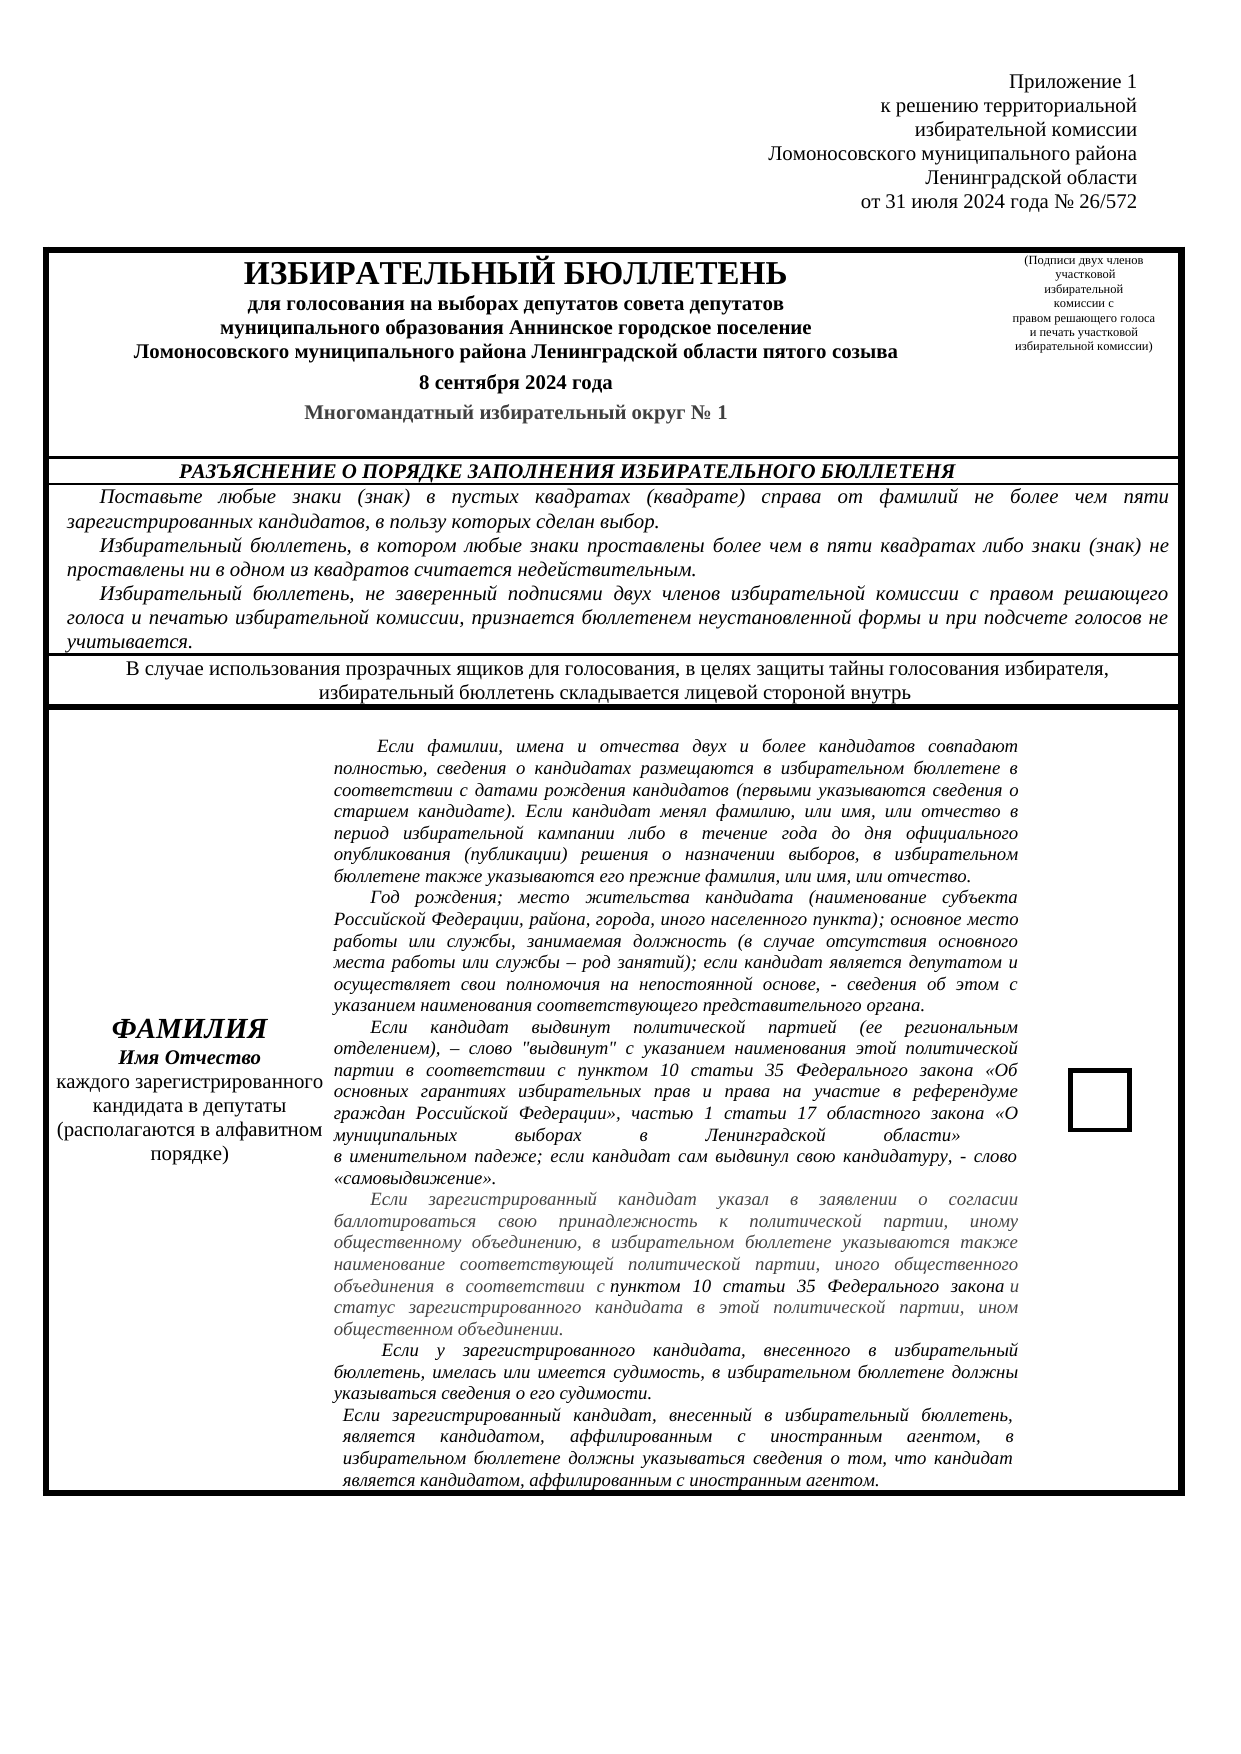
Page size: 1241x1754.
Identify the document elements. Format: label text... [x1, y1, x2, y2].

table_cell Если фамилии, имена и отчества двух и более кандидатов совпадают полностью, сведения о кандидатах размещаются в избирательном бюллетене в соответствии с датами рождения кандидатов (первыми указываются сведения о старшем кандидате). Если кандидат менял фамилию, или имя, или отчество в период избирательной кампании либо в течение года до дня официального опубликования (публикации) решения о назначении выборов, в избирательном бюллетене также указываются его прежние фамилия, или имя, или отчество. Год рождения; место жительства кандидата (наименование субъекта Российской Федерации, района, города, иного населенного пункта); основное место работы или службы, занимаемая должность (в случае отсутствия основного места работы или службы – род занятий); если кандидат является депутатом и осуществляет свои полномочия на непостоянной основе, - сведения об этом с указанием наименования соответствующего представительного органа. Если кандидат выдвинут политической партией (ее региональным отделением), – слово "выдвинут" с указанием наименования этой политической партии в соответствии с пунктом 10 статьи 35 Федерального закона «Об основных гарантиях избирательных прав и права на участие в референдуме граждан Российской Федерации», частью 1 статьи 17 областного закона «О муниципальных выборах в Ленинградской области» в именительном падеже; если кандидат сам выдвинул свою кандидатуру, - слово «самовыдвижение». Если зарегистрированный кандидат указал в заявлении о согласии баллотироваться свою принадлежность к политической партии, иному общественному объединению, в избирательном бюллетене указываются также наименование соответствующей политической партии, иного общественного объединения в соответствии с пунктом 10 статьи 35 Федерального закона и статус зарегистрированного кандидата в этой политической партии, ином общественном объединении. Если у зарегистрированного кандидата, внесенного в избирательный бюллетень, имелась или имеется судимость, в избирательном бюллетене должны указываться сведения о его судимости. Если зарегистрированный кандидат, внесенный в избирательный бюллетень, является кандидатом, аффилированным с иностранным агентом, в избирательном бюллетене должны указываться сведения о том, что кандидат является кандидатом, аффилированным с иностранным агентом. [330, 710, 1019, 1490]
text Ленинградской области [148, 165, 1137, 189]
text Приложение 1 [15, 69, 1137, 93]
table_header (Подписи двух членов участковой избирательной комиссии с правом решающего голоса и печать участковой избирательной комиссии) [983, 253, 1178, 456]
text к решению территориальной [148, 93, 1137, 117]
text избирательной комиссии [148, 117, 1137, 141]
table_cell РАЗЪЯСНЕНИЕ О ПОРЯДКЕ ЗАПОЛНЕНИЯ ИЗБИРАТЕЛЬНОГО БЮЛЛЕТЕНЯ [49, 459, 983, 483]
table_header ИЗБИРАТЕЛЬНЫЙ БЮЛЛЕТЕНЬ для голосования на выборах депутатов совета депутатов муниципального образования Аннинское городское поселение Ломоносовского муниципального района Ленинградской области пятого созыва 8 сентября 2024 года Многомандатный избирательный округ № 1 [49, 253, 983, 456]
table_cell [1019, 710, 1178, 1490]
table_cell ФАМИЛИЯ Имя Отчество каждого зарегистрированного кандидата в депутаты (располагаются в алфавитном порядке) [49, 710, 330, 1490]
table_cell В случае использования прозрачных ящиков для голосования, в целях защиты тайны голосования избирателя, избирательный бюллетень складывается лицевой стороной внутрь [49, 656, 1178, 704]
table_cell [983, 459, 1178, 483]
table_cell Избирательный бюллетень, не заверенный подписями двух членов избирательной комиссии с правом решающего голоса и печатью избирательной комиссии, признается бюллетенем неустановленной формы и при подсчете голосов не учитывается. [49, 581, 1178, 653]
text Ломоносовского муниципального района [148, 141, 1137, 165]
table_cell Поставьте любые знаки (знак) в пустых квадратах (квадрате) справа от фамилий не более чем пяти зарегистрированных кандидатов, в пользу которых сделан выбор. Избирательный бюллетень, в котором любые знаки проставлены более чем в пяти квадратах либо знаки (знак) не проставлены ни в одном из квадратов считается недействительным. [49, 485, 1178, 581]
text от 31 июля 2024 года № 26/572 [148, 189, 1137, 213]
